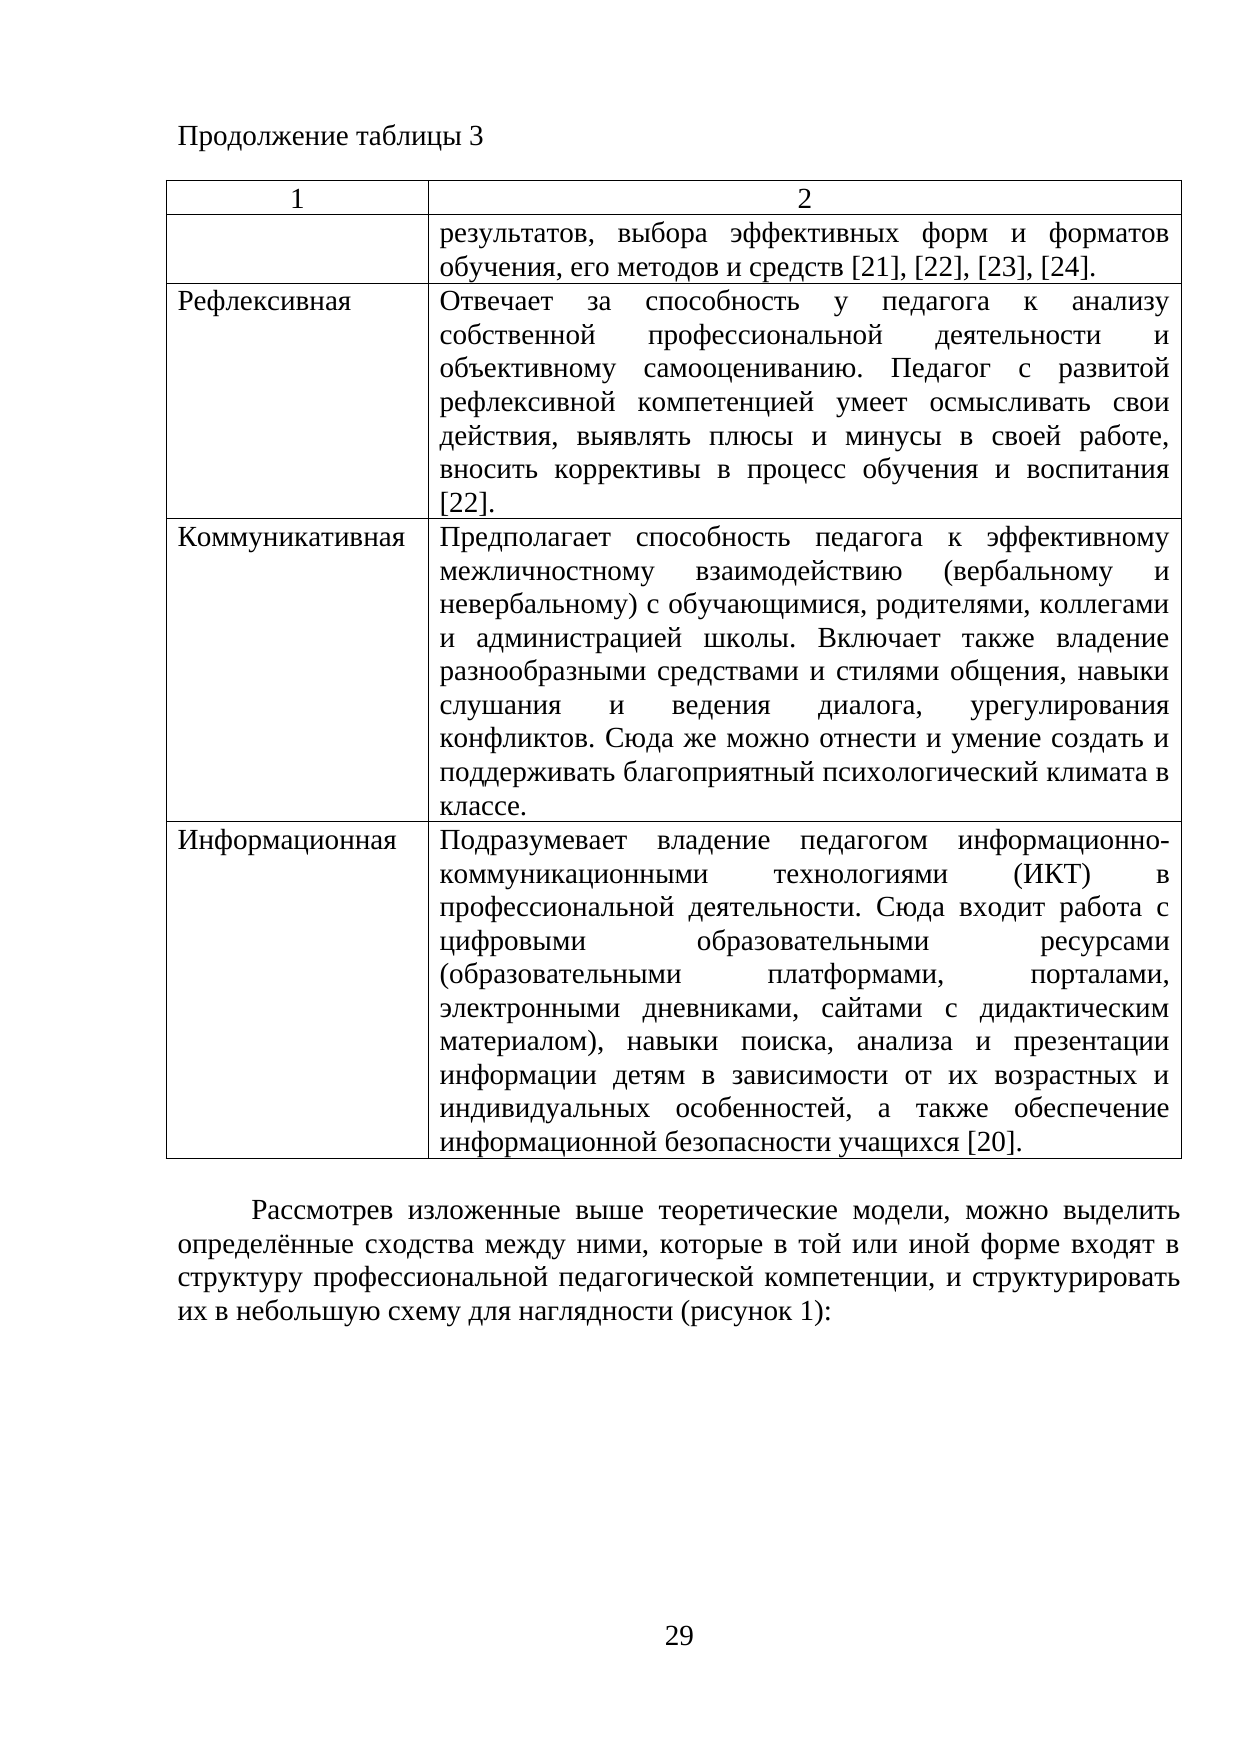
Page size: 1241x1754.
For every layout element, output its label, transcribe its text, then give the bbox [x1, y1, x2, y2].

table_cell [167, 215, 428, 282]
text Рассмотрев изложенные выше теоретические модели, можно выделить определённые сходства между ними, которые в той или иной форме входят в структуру профессиональной педагогической компетенции, и структурировать их в небольшую схему для наглядности (рисунок 1): [177, 1192, 1181, 1326]
table_cell Отвечает за способность у педагога к анализу собственной профессиональной деятельности и объективному самооцениванию. Педагог с развитой рефлексивной компетенцией умеет осмысливать свои действия, выявлять плюсы и минусы в своей работе, вносить коррективы в процесс обучения и воспитания [22]. [429, 284, 1181, 518]
table_cell Предполагает способность педагога к эффективному межличностному взаимодействию (вербальному и невербальному) с обучающимися, родителями, коллегами и администрацией школы. Включает также владение разнообразными средствами и стилями общения, навыки слушания и ведения диалога, урегулирования конфликтов. Сюда же можно отнести и умение создать и поддерживать благоприятный психологический климата в классе. [429, 519, 1181, 821]
table_cell Рефлексивная [167, 284, 428, 518]
table_header 2 [429, 181, 1181, 214]
table_cell Подразумевает владение педагогом информационно-коммуникационными технологиями (ИКТ) в профессиональной деятельности. Сюда входит работа с цифровыми образовательными ресурсами (образовательными платформами, порталами, электронными дневниками, сайтами с дидактическим материалом), навыки поиска, анализа и презентации информации детям в зависимости от их возрастных и индивидуальных особенностей, а также обеспечение информационной безопасности учащихся [20]. [429, 822, 1181, 1158]
table_cell результатов, выбора эффективных форм и форматов обучения, его методов и средств [21], [22], [23], [24]. [429, 215, 1181, 282]
table_cell Информационная [167, 822, 428, 1158]
table_cell Коммуникативная [167, 519, 428, 821]
text Продолжение таблицы 3 [177, 118, 1181, 152]
table_header 1 [167, 181, 428, 214]
